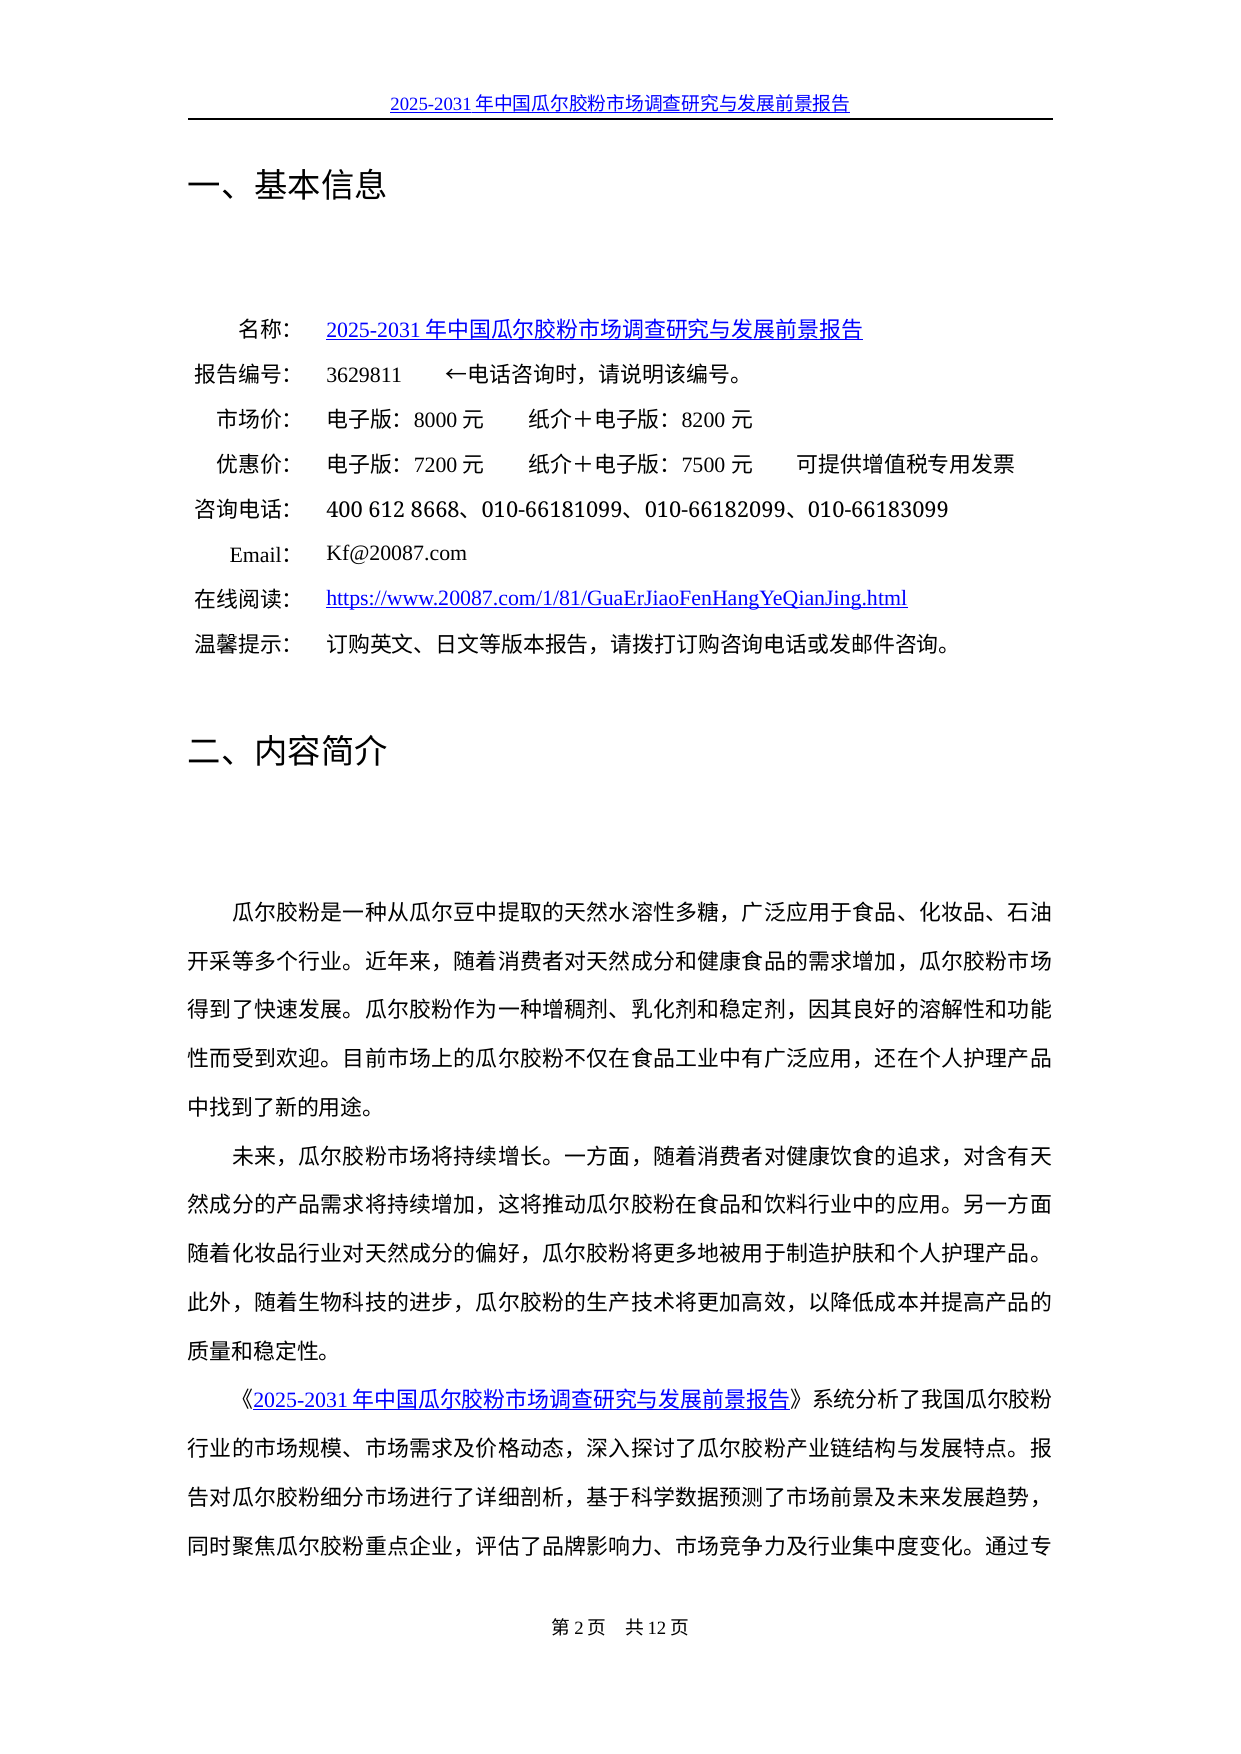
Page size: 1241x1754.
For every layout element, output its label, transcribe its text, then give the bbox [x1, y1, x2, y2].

table_cell 在线阅读： [167, 582, 315, 627]
table_cell 3629811 ←电话咨询时，请说明该编号。 [315, 357, 1073, 402]
table_cell 温馨提示： [167, 627, 315, 672]
table_cell 订购英文、日文等版本报告，请拨打订购咨询电话或发邮件咨询。 [315, 627, 1073, 672]
table_cell Email： [167, 537, 315, 582]
title 二、内容简介 [187, 717, 1053, 782]
table_cell Kf@20087.com [315, 537, 1073, 582]
table_header 名称： [167, 312, 315, 357]
table_cell 400 612 8668、010-66181099、010-66182099、010-66183099 [315, 492, 1073, 537]
title 一、基本信息 [187, 150, 1053, 215]
table_cell 电子版：7200 元 纸介＋电子版：7500 元 可提供增值税专用发票 [315, 447, 1073, 492]
table_cell 优惠价： [167, 447, 315, 492]
table_cell 报告编号： [167, 357, 315, 402]
table_cell [315, 582, 1073, 627]
table_cell 市场价： [167, 402, 315, 447]
table_cell 咨询电话： [167, 492, 315, 537]
table_header 2025-2031年中国瓜尔胶粉市场调查研究与发展前景报告 [315, 312, 1073, 357]
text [187, 894, 1053, 1561]
table_cell 电子版：8000 元 纸介＋电子版：8200 元 [315, 402, 1073, 447]
